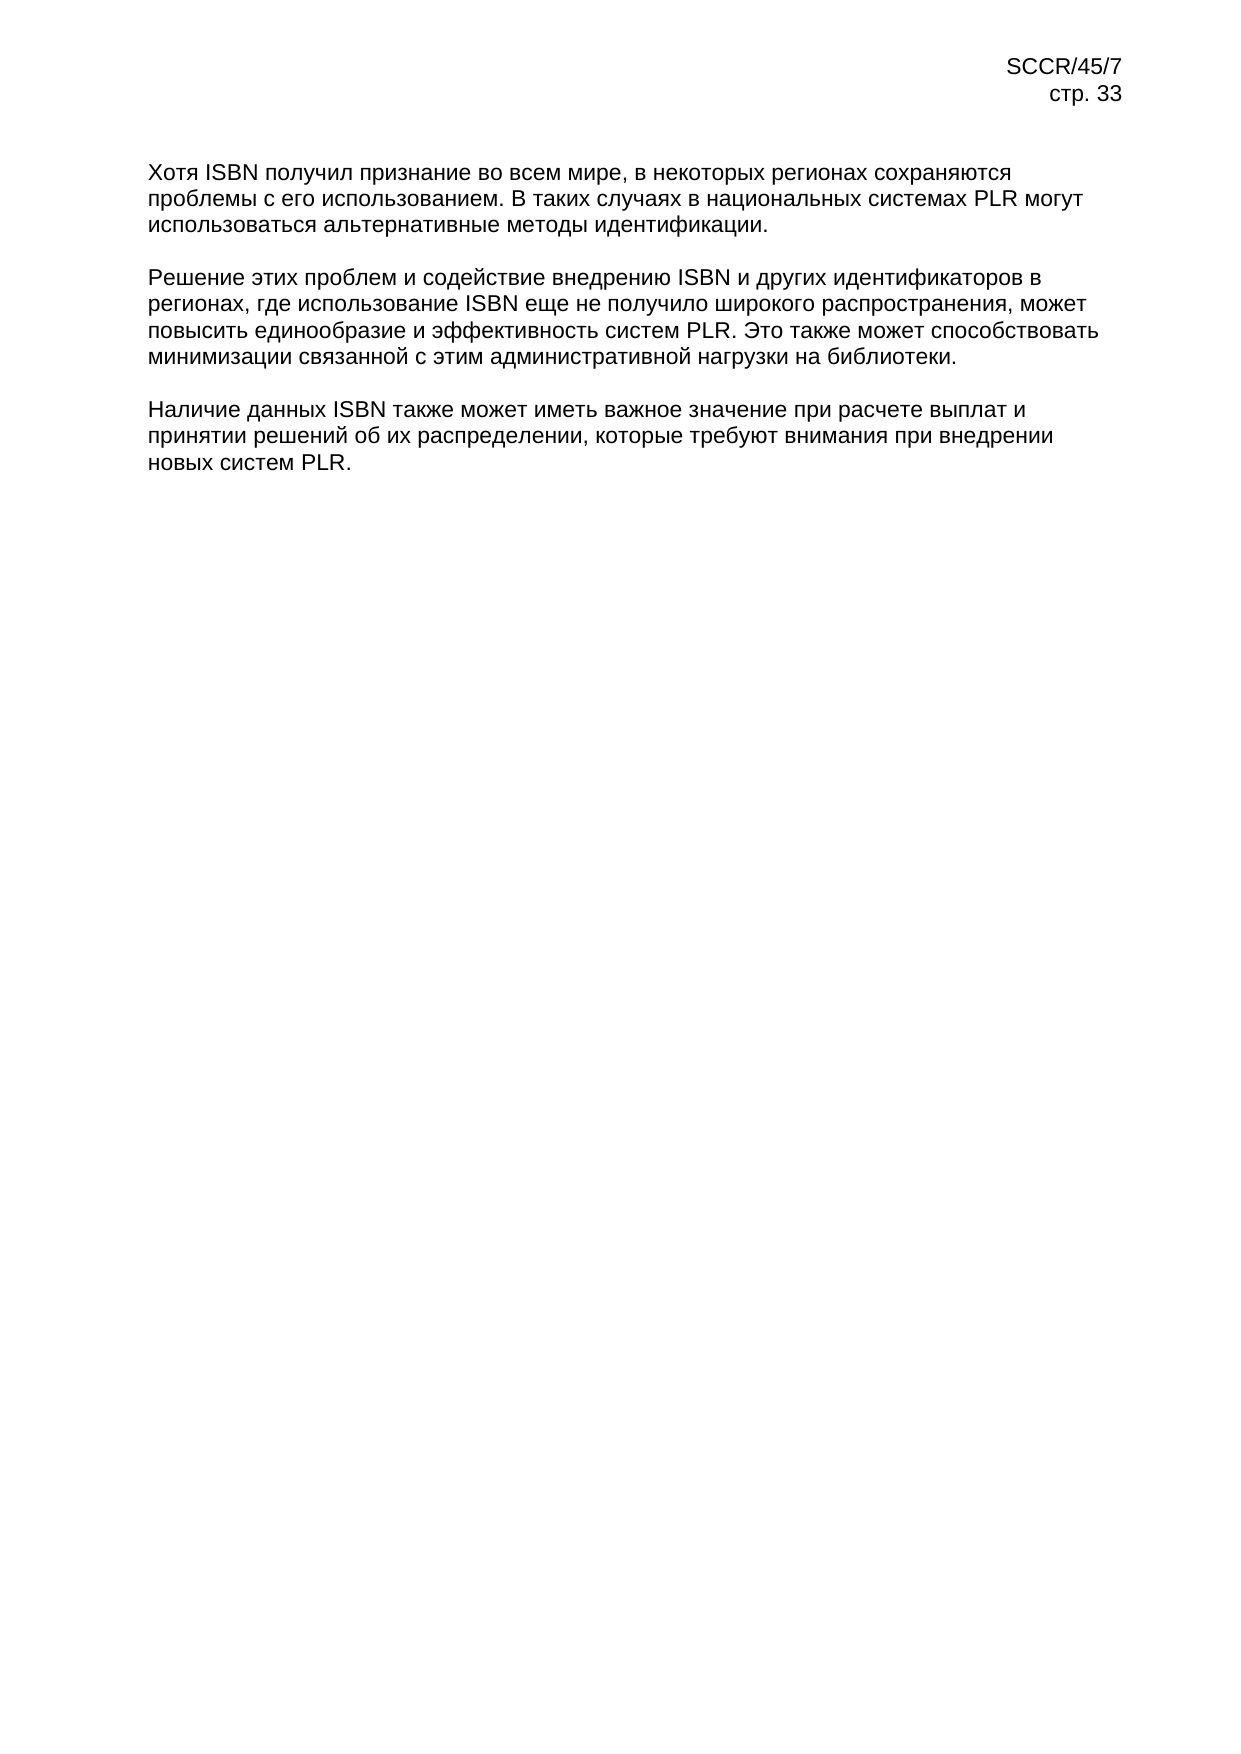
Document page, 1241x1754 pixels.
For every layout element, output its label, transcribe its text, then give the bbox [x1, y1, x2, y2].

text Хотя ISBN получил признание во всем мире, в некоторых регионах сохраняются проблемы с его использованием. В таких случаях в национальных системах PLR могут использоваться альтернативные методы идентификации. [148, 158, 1122, 238]
text Наличие данных ISBN также может иметь важное значение при расчете выплат и принятии решений об их распределении, которые требуют внимания при внедрении новых систем PLR. [148, 396, 1122, 475]
text Решение этих проблем и содействие внедрению ISBN и других идентификаторов в регионах, где использование ISBN еще не получило широкого распространения, может повысить единообразие и эффективность систем PLR. Это также может способствовать минимизации связанной с этим административной нагрузки на библиотеки. [148, 264, 1122, 369]
